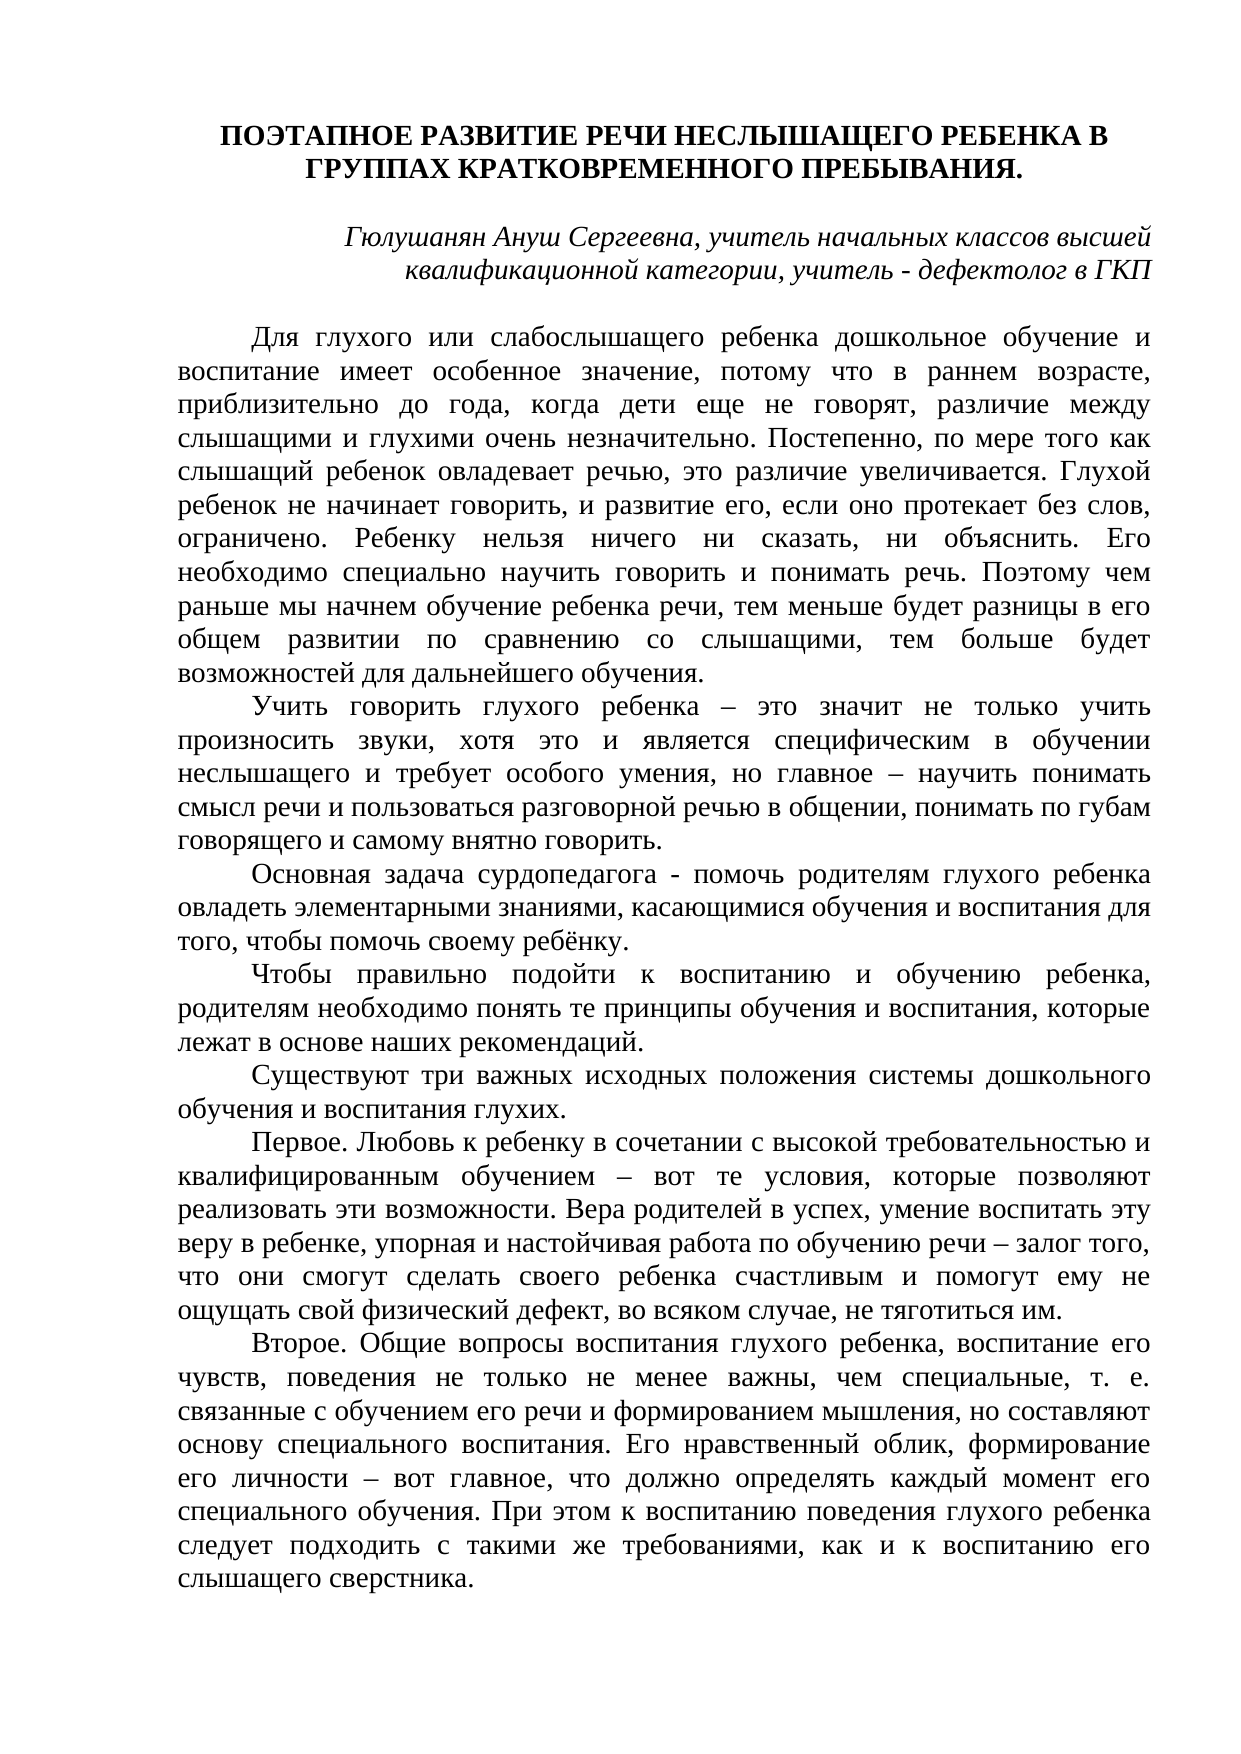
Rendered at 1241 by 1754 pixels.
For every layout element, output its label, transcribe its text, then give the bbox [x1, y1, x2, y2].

text Основная задача сурдопедагога - помочь родителям глухого ребенка овладеть элементарными знаниями, касающимися обучения и воспитания для того, чтобы помочь своему ребёнку. [177, 856, 1152, 957]
text Чтобы правильно подойти к воспитанию и обучению ребенка, родителям необходимо понять те принципы обучения и воспитания, которые лежат в основе наших рекомендаций. [177, 957, 1152, 1057]
text Существуют три важных исходных положения системы дошкольного обучения и воспитания глухих. [177, 1057, 1152, 1124]
text Учить говорить глухого ребенка – это значит не только учить произносить звуки, хотя это и является специфическим в обучении неслышащего и требует особого умения, но главное – научить понимать смысл речи и пользоваться разговорной речью в общении, понимать по губам говорящего и самому внятно говорить. [177, 688, 1152, 856]
text Гюлушанян Ануш Сергеевна, учитель начальных классов высшей квалификационной категории, учитель - дефектолог в ГКП [177, 219, 1152, 286]
text ПОЭТАПНОЕ РАЗВИТИЕ РЕЧИ НЕСЛЫШАЩЕГО РЕБЕНКА В ГРУППАХ КРАТКОВРЕМЕННОГО ПРЕБЫВАНИЯ. [177, 118, 1152, 185]
text Для глухого или слабослышащего ребенка дошкольное обучение и воспитание имеет особенное значение, потому что в раннем возрасте, приблизительно до года, когда дети еще не говорят, различие между слышащими и глухими очень незначительно. Постепенно, по мере того как слышащий ребенок овладевает речью, это различие увеличивается. Глухой ребенок не начинает говорить, и развитие его, если оно протекает без слов, ограничено. Ребенку нельзя ничего ни сказать, ни объяснить. Его необходимо специально научить говорить и понимать речь. Поэтому чем раньше мы начнем обучение ребенка речи, тем меньше будет разницы в его общем развитии по сравнению со слышащими, тем больше будет возможностей для дальнейшего обучения. [177, 319, 1152, 688]
text Второе. Общие вопросы воспитания глухого ребенка, воспитание его чувств, поведения не только не менее важны, чем специальные, т. е. связанные с обучением его речи и формированием мышления, но составляют основу специального воспитания. Его нравственный облик, формирование его личности – вот главное, что должно определять каждый момент его специального обучения. При этом к воспитанию поведения глухого ребенка следует подходить с такими же требованиями, как и к воспитанию его слышащего сверстника. [177, 1326, 1152, 1594]
text Первое. Любовь к ребенку в сочетании с высокой требовательностью и квалифицированным обучением – вот те условия, которые позволяют реализовать эти возможности. Вера родителей в успех, умение воспитать эту веру в ребенке, упорная и настойчивая работа по обучению речи – залог того, что они смогут сделать своего ребенка счастливым и помогут ему не ощущать свой физический дефект, во всяком случае, не тяготиться им. [177, 1124, 1152, 1326]
